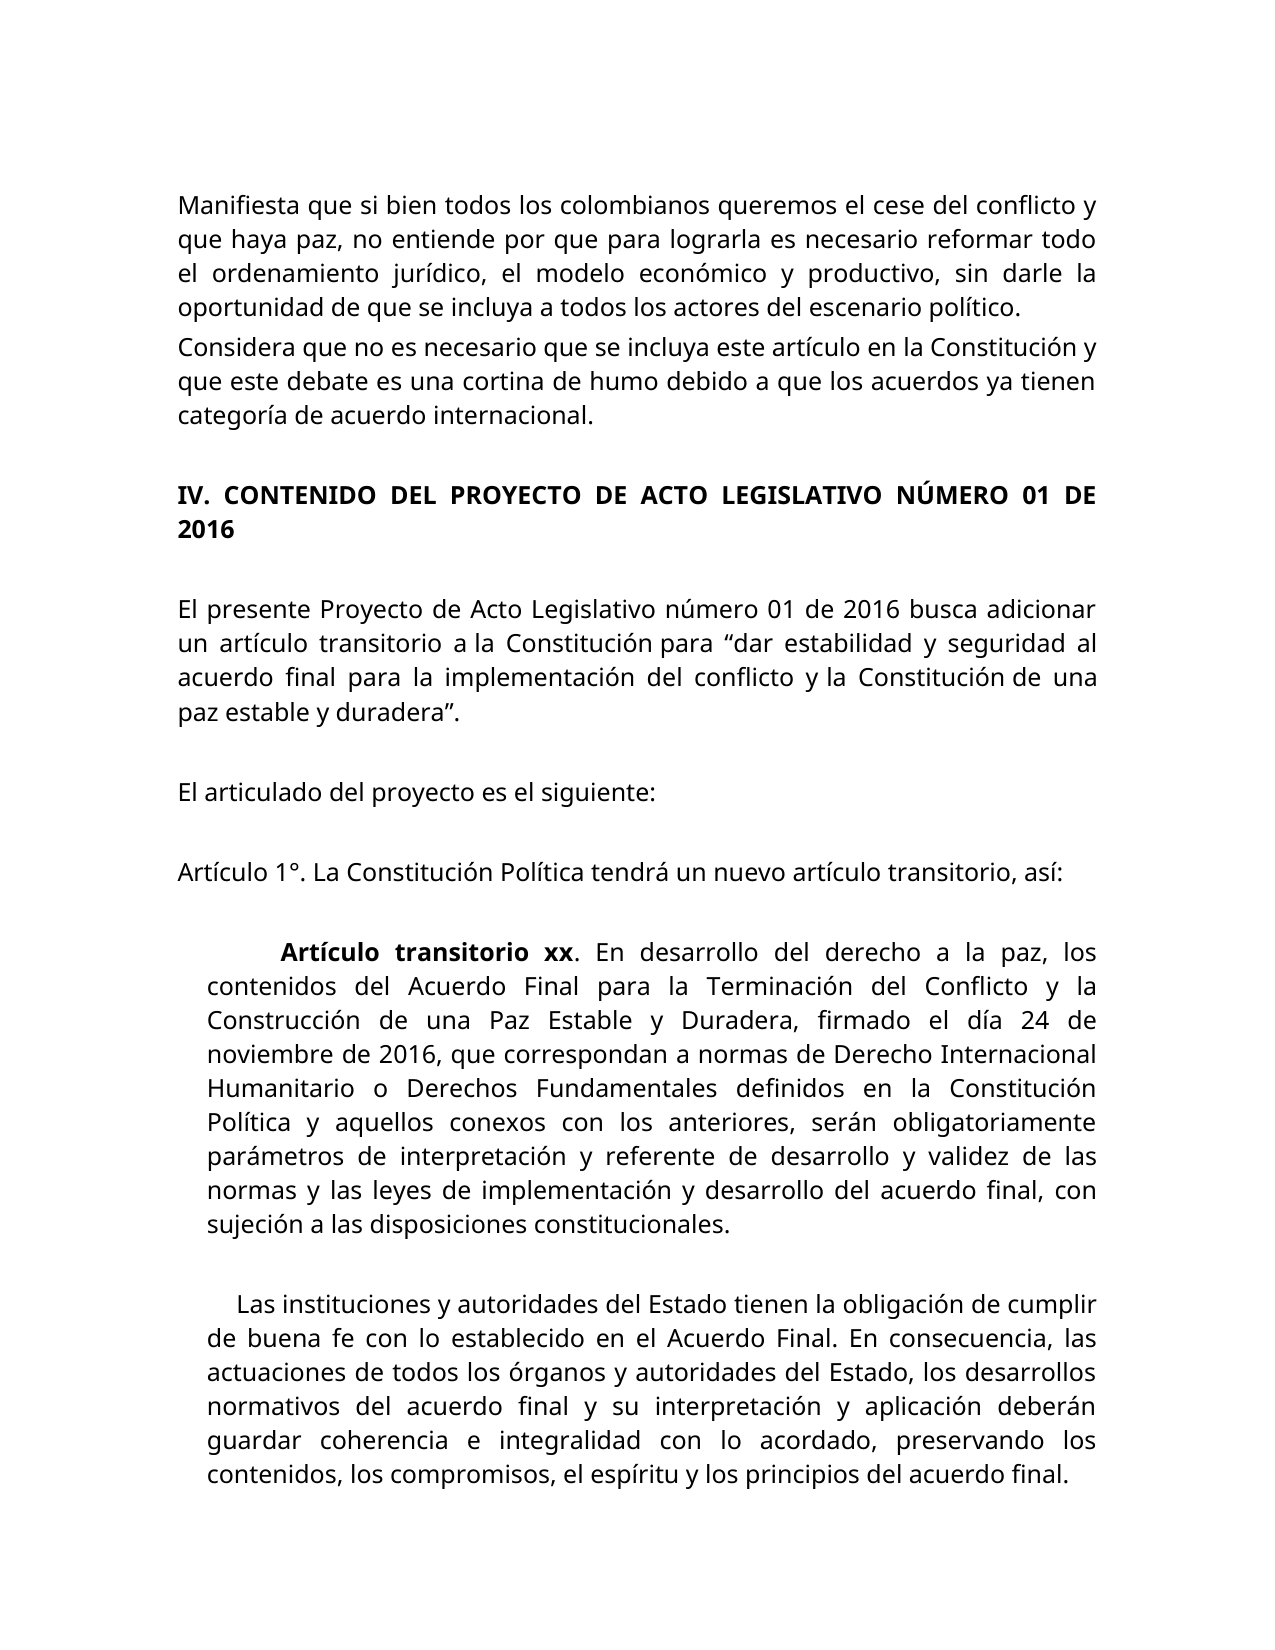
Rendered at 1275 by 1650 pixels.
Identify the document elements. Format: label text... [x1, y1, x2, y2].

text Artículo transitorio xx. En desarrollo del derecho a la paz, los contenidos del Acuerdo Final para la Terminación del Conflicto y la Construcción de una Paz Estable y Duradera, firmado el día 24 de noviembre de 2016, que correspondan a normas de Derecho Internacional Humanitario o Derechos Fundamentales definidos en la Constitución Política y aquellos conexos con los anteriores, serán obligatoriamente parámetros de interpretación y referente de desarrollo y validez de las normas y las leyes de implementación y desarrollo del acuerdo final, con sujeción a las disposiciones constitucionales. [207, 934, 1098, 1241]
text Considera que no es necesario que se incluya este artículo en la Constitución y que este debate es una cortina de humo debido a que los acuerdos ya tienen categoría de acuerdo internacional. [177, 330, 1098, 432]
text El articulado del proyecto es el siguiente: [177, 774, 1098, 808]
text Las instituciones y autoridades del Estado tienen la obligación de cumplir de buena fe con lo establecido en el Acuerdo Final. En consecuencia, las actuaciones de todos los órganos y autoridades del Estado, los desarrollos normativos del acuerdo final y su interpretación y aplicación deberán guardar coherencia e integralidad con lo acordado, preservando los contenidos, los compromisos, el espíritu y los principios del acuerdo final. [207, 1287, 1098, 1491]
text El presente Proyecto de Acto Legislativo número 01 de 2016 busca adicionar un artículo transitorio a la Constitución para “dar estabilidad y seguridad al acuerdo final para la implementación del conflicto y la Constitución de una paz estable y duradera”. [177, 592, 1098, 728]
text Manifiesta que si bien todos los colombianos queremos el cese del conflicto y que haya paz, no entiende por que para lograrla es necesario reformar todo el ordenamiento jurídico, el modelo económico y productivo, sin darle la oportunidad de que se incluya a todos los actores del escenario político. [177, 188, 1098, 324]
text IV. CONTENIDO DEL PROYECTO DE ACTO LEGISLATIVO NÚMERO 01 DE 2016 [177, 478, 1098, 546]
text Artículo 1°. La Constitución Política tendrá un nuevo artículo transitorio, así: [177, 854, 1098, 888]
